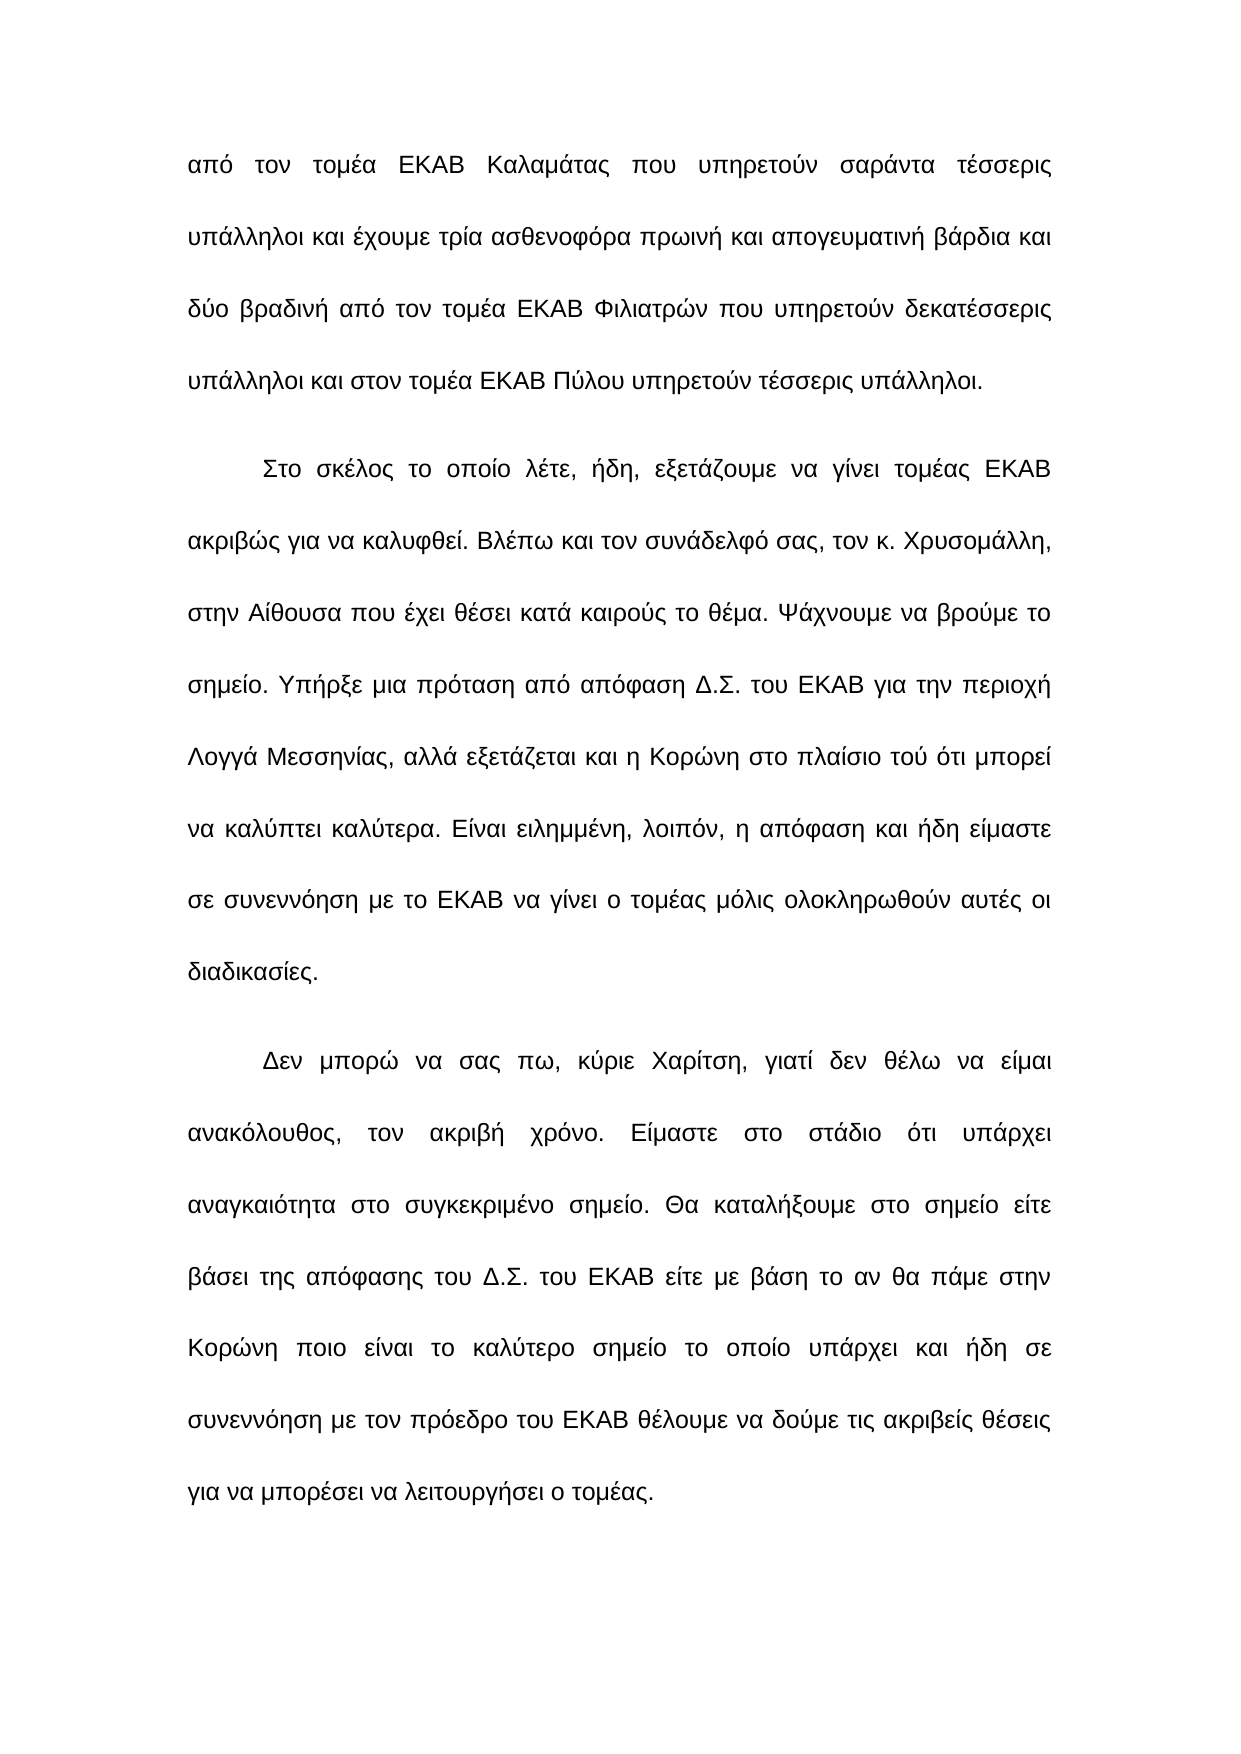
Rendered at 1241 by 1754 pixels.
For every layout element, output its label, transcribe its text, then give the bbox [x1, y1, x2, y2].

text Στο σκέλος το οποίο λέτε, ήδη, εξετάζουμε να γίνει τομέας ΕΚΑΒ ακριβώς για να καλυφθεί. Βλέπω και τον συνάδελφό σας, τον κ. Χρυσομάλλη, στην Αίθουσα που έχει θέσει κατά καιρούς το θέμα. Ψάχνουμε να βρούμε το σημείο. Υπήρξε μια πρόταση από απόφαση Δ.Σ. του ΕΚΑΒ για την περιοχή Λογγά Μεσσηνίας, αλλά εξετάζεται και η Κορώνη στο πλαίσιο τού ότι μπορεί να καλύπτει καλύτερα. Είναι ειλημμένη, λοιπόν, η απόφαση και ήδη είμαστε σε συνεννόηση με το ΕΚΑΒ να γίνει ο τομέας μόλις ολοκληρωθούν αυτές οι διαδικασίες. [187, 454, 1053, 986]
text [187, 150, 1053, 394]
text Δεν μπορώ να σας πω, κύριε Χαρίτση, γιατί δεν θέλω να είμαι ανακόλουθος, τον ακριβή χρόνο. Είμαστε στο στάδιο ότι υπάρχει αναγκαιότητα στο συγκεκριμένο σημείο. Θα καταλήξουμε στο σημείο είτε βάσει της απόφασης του Δ.Σ. του ΕΚΑΒ είτε με βάση το αν θα πάμε στην Κορώνη ποιο είναι το καλύτερο σημείο το οποίο υπάρχει και ήδη σε συνεννόηση με τον πρόεδρο του ΕΚΑΒ θέλουμε να δούμε τις ακριβείς θέσεις για να μπορέσει να λειτουργήσει ο τομέας. [187, 1046, 1053, 1506]
